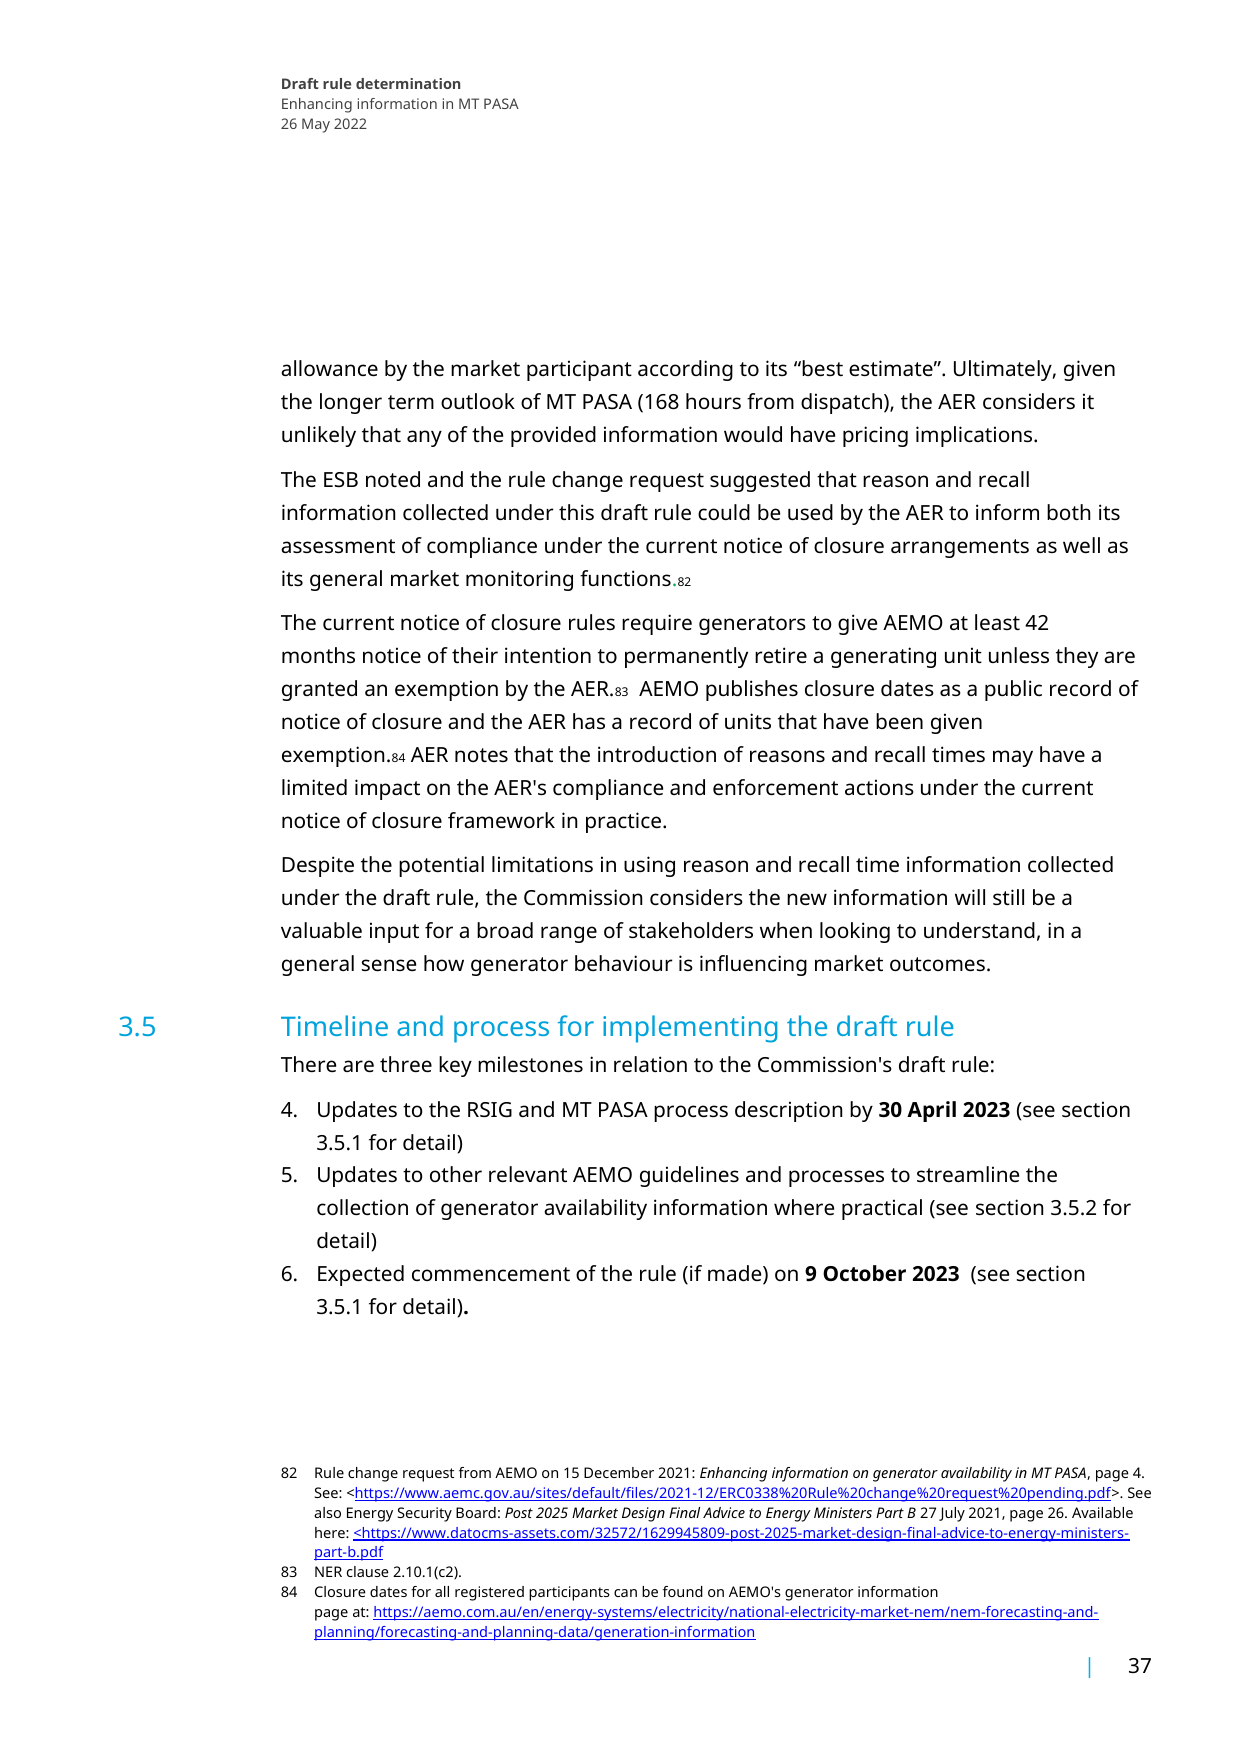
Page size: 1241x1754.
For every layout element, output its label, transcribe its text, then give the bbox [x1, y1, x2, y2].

text The ESB noted and the rule change request suggested that reason and recall information collected under this draft rule could be used by the AER to inform both its assessment of compliance under the current notice of closure arrangements as well as its general market monitoring functions. [281, 465, 1152, 592]
text There are three key milestones in relation to the Commission's draft rule: [281, 1050, 1152, 1078]
subtitle 3.5 Timeline and process for implementing the draft rule [118, 1007, 1152, 1044]
text Despite the potential limitations in using reason and recall time information collected under the draft rule, the Commission considers the new information will still be a valuable input for a broad range of stakeholders when looking to understand, in a general sense how generator behaviour is influencing market outcomes. [281, 851, 1152, 978]
text The current notice of closure rules require generators to give AEMO at least 42 months notice of their intention to permanently retire a generating unit unless they are granted an exemption by the AER. AEMO publishes closure dates as a public record of notice of closure and the AER has a record of units that have been given exemption. AER notes that the introduction of reasons and recall times may have a limited impact on the AER's compliance and enforcement actions under the current notice of closure framework in practice. [281, 608, 1152, 834]
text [281, 354, 1152, 449]
list Updates to other relevant AEMO guidelines and processes to streamline the collection of generator availability information where practical (see section 3.5.2 for detail) [281, 1161, 1152, 1255]
list Updates to the RSIG and MT PASA process description by 30 April 2023 (see section 3.5.1 for detail) [281, 1095, 1152, 1156]
list Expected commencement of the rule (if made) on 9 October 2023 (see section 3.5.1 for detail). [281, 1259, 1152, 1321]
